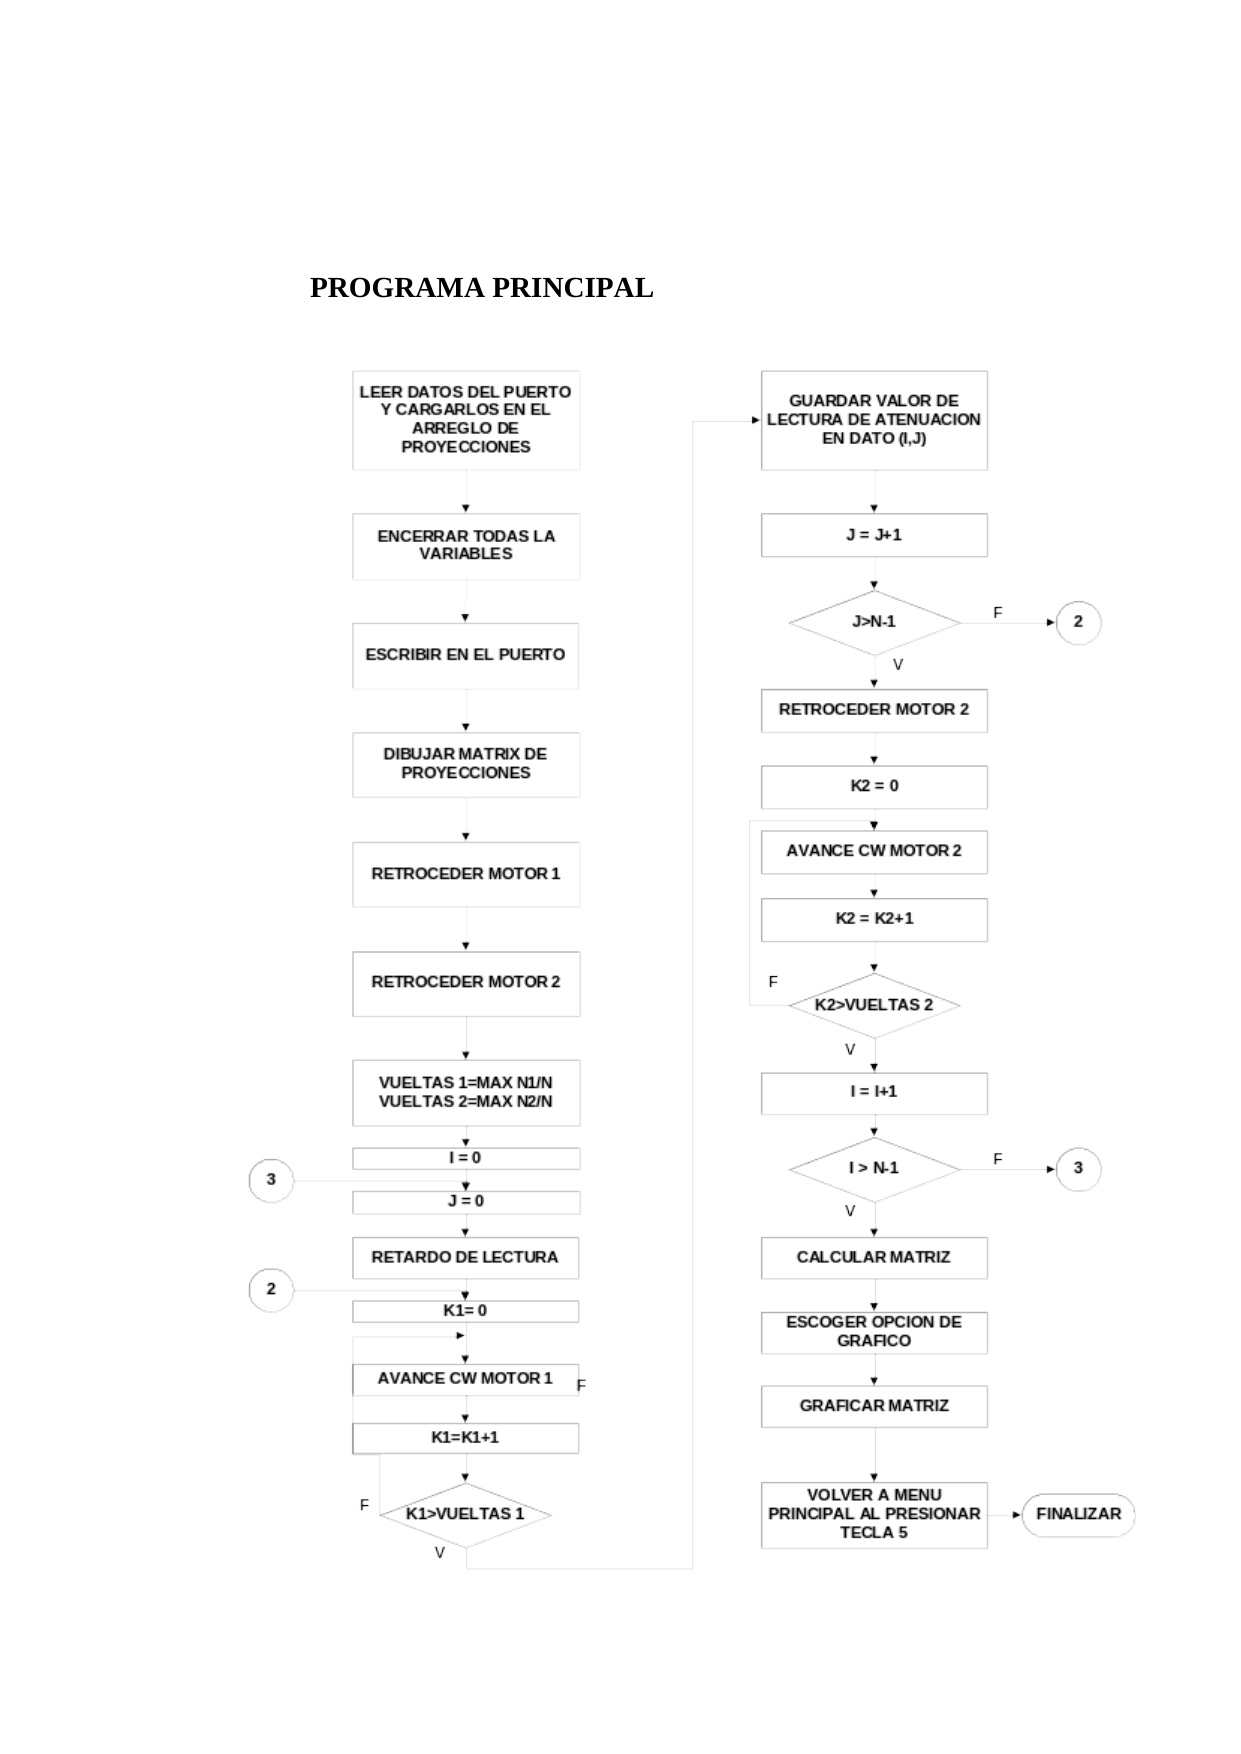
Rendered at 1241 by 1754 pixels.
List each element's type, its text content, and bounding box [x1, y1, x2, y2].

text PROGRAMA PRINCIPAL [236, 270, 1098, 303]
